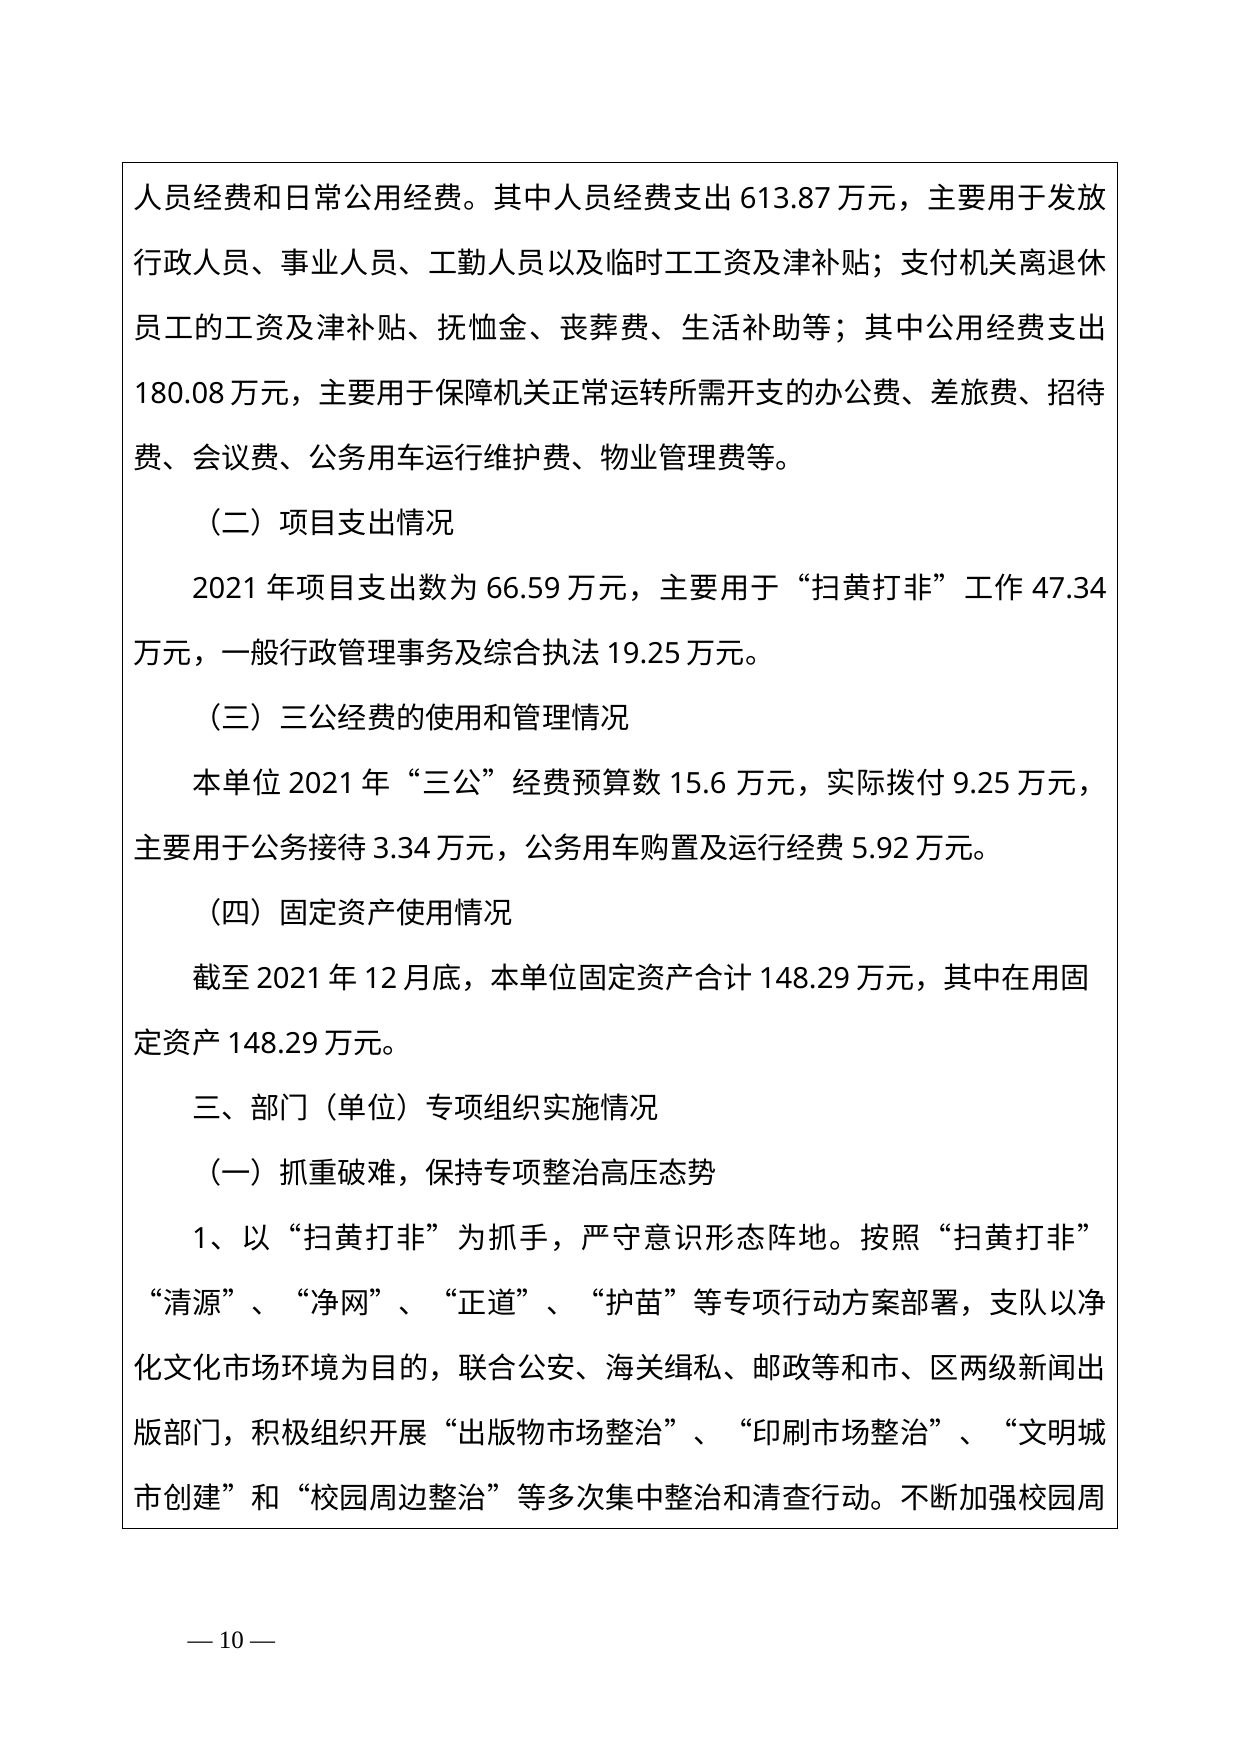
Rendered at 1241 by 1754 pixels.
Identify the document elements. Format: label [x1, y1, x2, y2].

table_header [123, 163, 1117, 1528]
